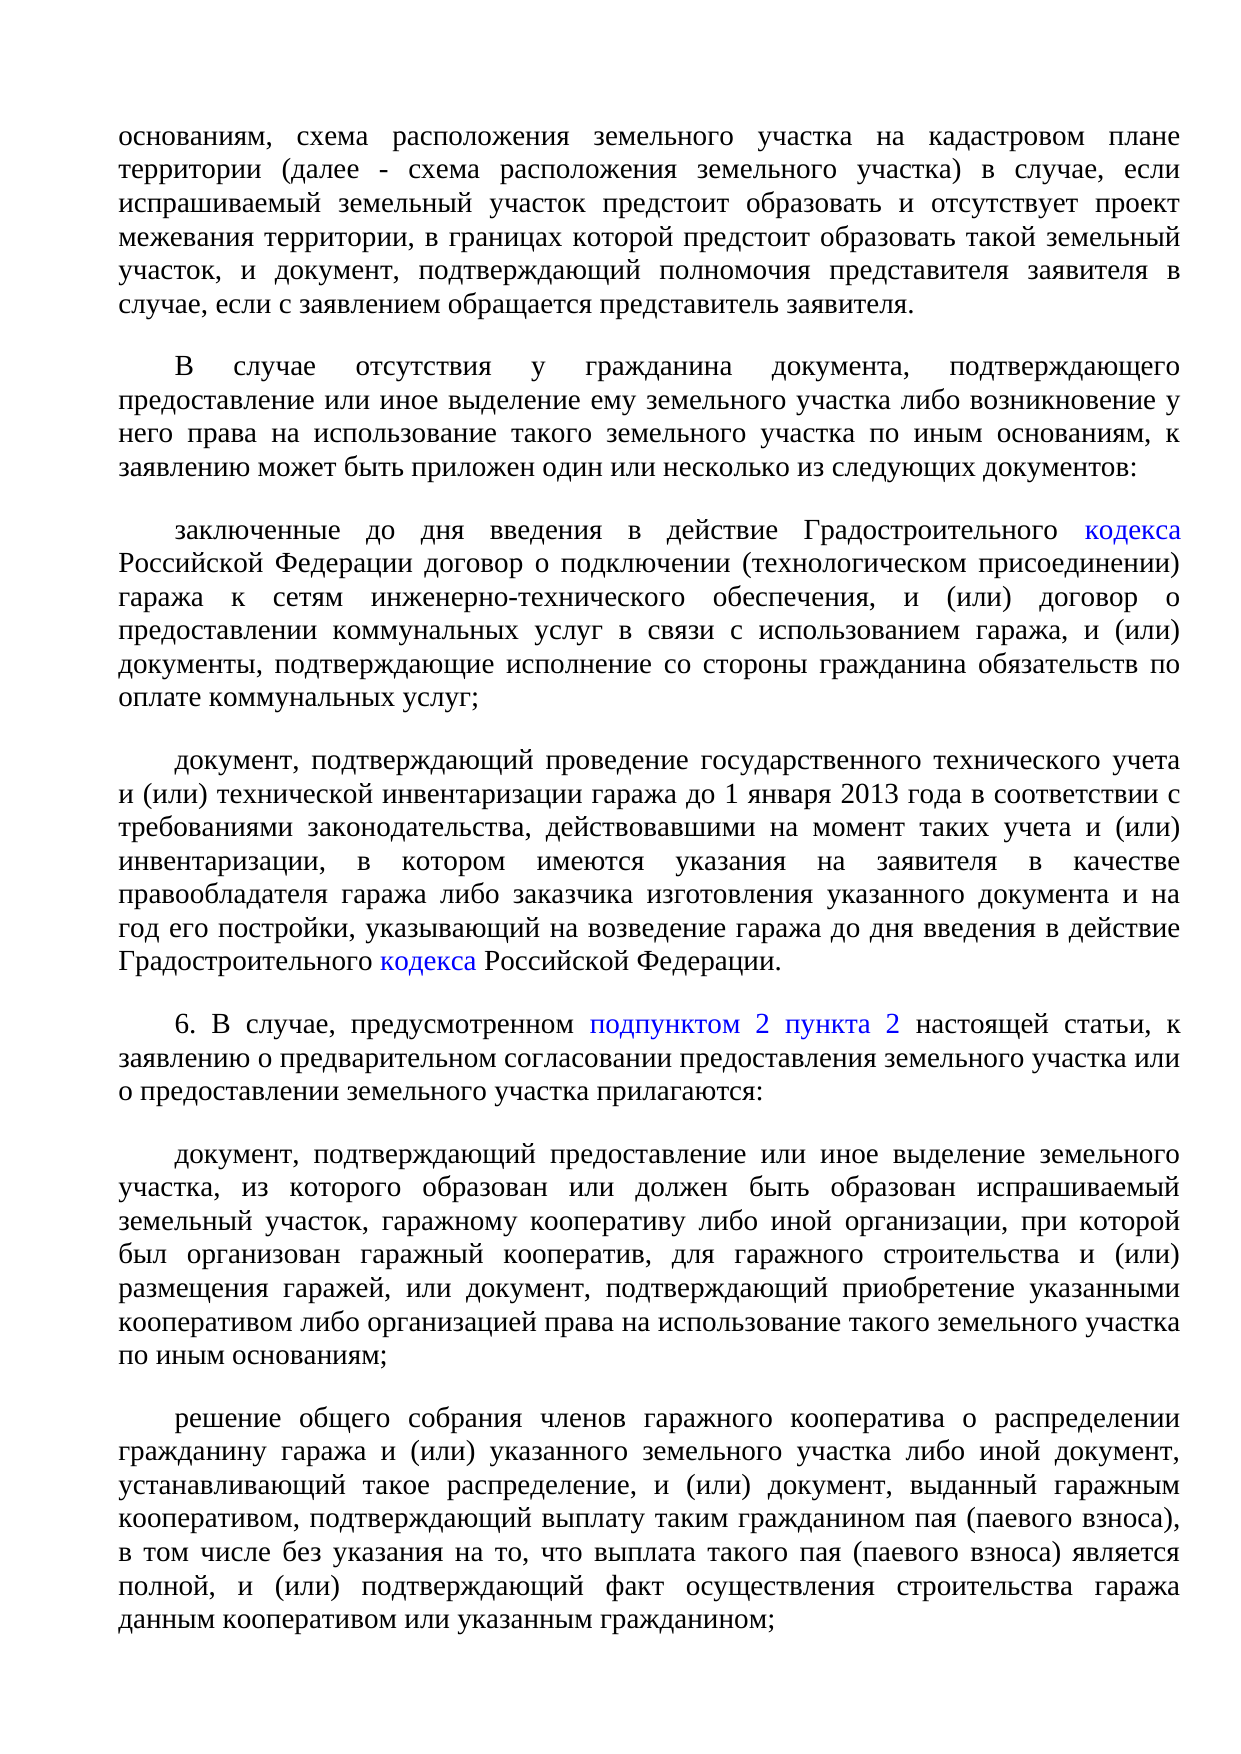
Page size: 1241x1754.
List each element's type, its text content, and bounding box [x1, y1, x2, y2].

text решение общего собрания членов гаражного кооператива о распределении гражданину гаража и (или) указанного земельного участка либо иной документ, устанавливающий такое распределение, и (или) документ, выданный гаражным кооперативом, подтверждающий выплату таким гражданином пая (паевого взноса), в том числе без указания на то, что выплата такого пая (паевого взноса) является полной, и (или) подтверждающий факт осуществления строительства гаража данным кооперативом или указанным гражданином; [118, 1400, 1181, 1635]
text заключенные до дня введения в действие Градостроительного кодекса Российской Федерации договор о подключении (технологическом присоединении) гаража к сетям инженерно-технического обеспечения, и (или) договор о предоставлении коммунальных услуг в связи с использованием гаража, и (или) документы, подтверждающие исполнение со стороны гражданина обязательств по оплате коммунальных услуг; [118, 512, 1181, 713]
text 6. В случае, предусмотренном подпунктом 2 пункта 2 настоящей статьи, к заявлению о предварительном согласовании предоставления земельного участка или о предоставлении земельного участка прилагаются: [118, 1006, 1181, 1107]
text документ, подтверждающий предоставление или иное выделение земельного участка, из которого образован или должен быть образован испрашиваемый земельный участок, гаражному кооперативу либо иной организации, при которой был организован гаражный кооператив, для гаражного строительства и (или) размещения гаражей, или документ, подтверждающий приобретение указанными кооперативом либо организацией права на использование такого земельного участка по иным основаниям; [118, 1136, 1181, 1371]
text документ, подтверждающий проведение государственного технического учета и (или) технической инвентаризации гаража до 1 января 2013 года в соответствии с требованиями законодательства, действовавшими на момент таких учета и (или) инвентаризации, в котором имеются указания на заявителя в качестве правообладателя гаража либо заказчика изготовления указанного документа и на год его постройки, указывающий на возведение гаража до дня введения в действие Градостроительного кодекса Российской Федерации. [118, 742, 1181, 977]
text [118, 118, 1181, 319]
text В случае отсутствия у гражданина документа, подтверждающего предоставление или иное выделение ему земельного участка либо возникновение у него права на использование такого земельного участка по иным основаниям, к заявлению может быть приложен один или несколько из следующих документов: [118, 348, 1181, 483]
